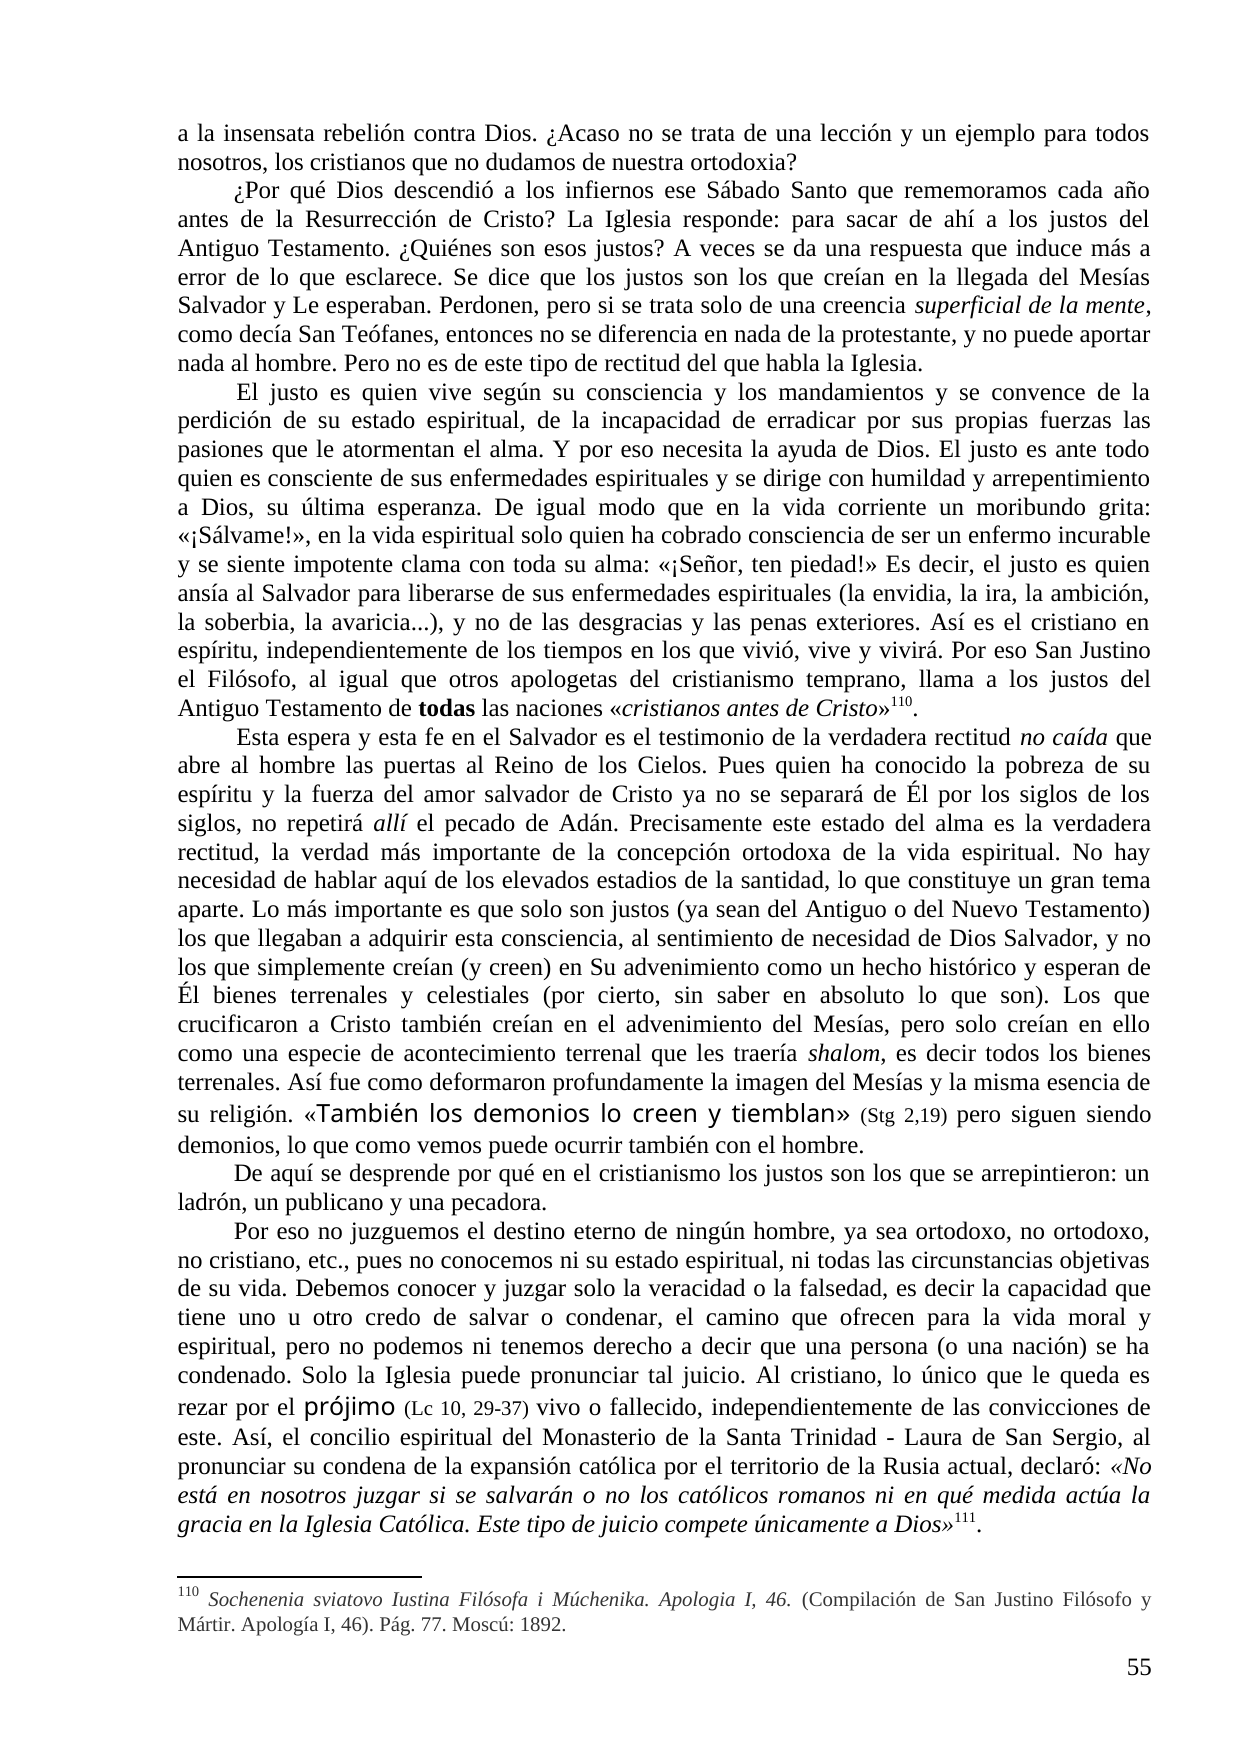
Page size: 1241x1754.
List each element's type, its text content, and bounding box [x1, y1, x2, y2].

text Esta espera y esta fe en el Salvador es el testimonio de la verdadera rectitud no caída que abre al hombre las puertas al Reino de los Cielos. Pues quien ha conocido la pobreza de su espíritu y la fuerza del amor salvador de Cristo ya no se separará de Él por los siglos de los siglos, no repetirá allí el pecado de Adán. Precisamente este estado del alma es la verdadera rectitud, la verdad más importante de la concepción ortodoxa de la vida espiritual. No hay necesidad de hablar aquí de los elevados estadios de la santidad, lo que constituye un gran tema aparte. Lo más importante es que solo son justos (ya sean del Antiguo o del Nuevo Testamento) los que llegaban a adquirir esta consciencia, al sentimiento de necesidad de Dios Salvador, y no los que simplemente creían (y creen) en Su advenimiento como un hecho histórico y esperan de Él bienes terrenales y celestiales (por cierto, sin saber en absoluto lo que son). Los que crucificaron a Cristo también creían en el advenimiento del Mesías, pero solo creían en ello como una especie de acontecimiento terrenal que les traería shalom, es decir todos los bienes terrenales. Así fue como deformaron profundamente la imagen del Mesías y la misma esencia de su religión. «También los demonios lo creen y tiemblan» (Stg 2,19) pero siguen siendo demonios, lo que como vemos puede ocurrir también con el hombre. [177, 722, 1152, 1158]
text De aquí se desprende por qué en el cristianismo los justos son los que se arrepintieron: un ladrón, un publicano y una pecadora. [177, 1158, 1152, 1216]
text El justo es quien vive según su consciencia y los mandamientos y se convence de la perdición de su estado espiritual, de la incapacidad de erradicar por sus propias fuerzas las pasiones que le atormentan el alma. Y por eso necesita la ayuda de Dios. El justo es ante todo quien es consciente de sus enfermedades espirituales y se dirige con humildad y arrepentimiento a Dios, su última esperanza. De igual modo que en la vida corriente un moribundo grita: «¡Sálvame!», en la vida espiritual solo quien ha cobrado consciencia de ser un enfermo incurable y se siente impotente clama con toda su alma: «¡Señor, ten piedad!» Es decir, el justo es quien ansía al Salvador para liberarse de sus enfermedades espirituales (la envidia, la ira, la ambición, la soberbia, la avaricia...), y no de las desgracias y las penas exteriores. Así es el cristiano en espíritu, independientemente de los tiempos en los que vivió, vive y vivirá. Por eso San Justino el Filósofo, al igual que otros apologetas del cristianismo temprano, llama a los justos del Antiguo Testamento de todas las naciones «cristianos antes de Cristo». [177, 377, 1152, 722]
text Por eso no juzguemos el destino eterno de ningún hombre, ya sea ortodoxo, no ortodoxo, no cristiano, etc., pues no conocemos ni su estado espiritual, ni todas las circunstancias objetivas de su vida. Debemos conocer y juzgar solo la veracidad o la falsedad, es decir la capacidad que tiene uno u otro credo de salvar o condenar, el camino que ofrecen para la vida moral y espiritual, pero no podemos ni tenemos derecho a decir que una persona (o una nación) se ha condenado. Solo la Iglesia puede pronunciar tal juicio. Al cristiano, lo único que le queda es rezar por el prójimo (Lc 10, 29-37) vivo o fallecido, independientemente de las convicciones de este. Así, el concilio espiritual del Monasterio de la Santa Trinidad - Laura de San Sergio, al pronunciar su condena de la expansión católica por el territorio de la Rusia actual, declaró: «No está en nosotros juzgar si se salvarán o no los católicos romanos ni en qué medida actúa la gracia en la Iglesia Católica. Este tipo de juicio compete únicamente a Dios». [177, 1216, 1152, 1537]
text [177, 118, 1152, 176]
text ¿Por qué Dios descendió a los infiernos ese Sábado Santo que rememoramos cada año antes de la Resurrección de Cristo? La Iglesia responde: para sacar de ahí a los justos del Antiguo Testamento. ¿Quiénes son esos justos? A veces se da una respuesta que induce más a error de lo que esclarece. Se dice que los justos son los que creían en la llegada del Mesías Salvador y Le esperaban. Perdonen, pero si se trata solo de una creencia superficial de la mente, como decía San Teófanes, entonces no se diferencia en nada de la protestante, y no puede aportar nada al hombre. Pero no es de este tipo de rectitud del que habla la Iglesia. [177, 176, 1152, 377]
